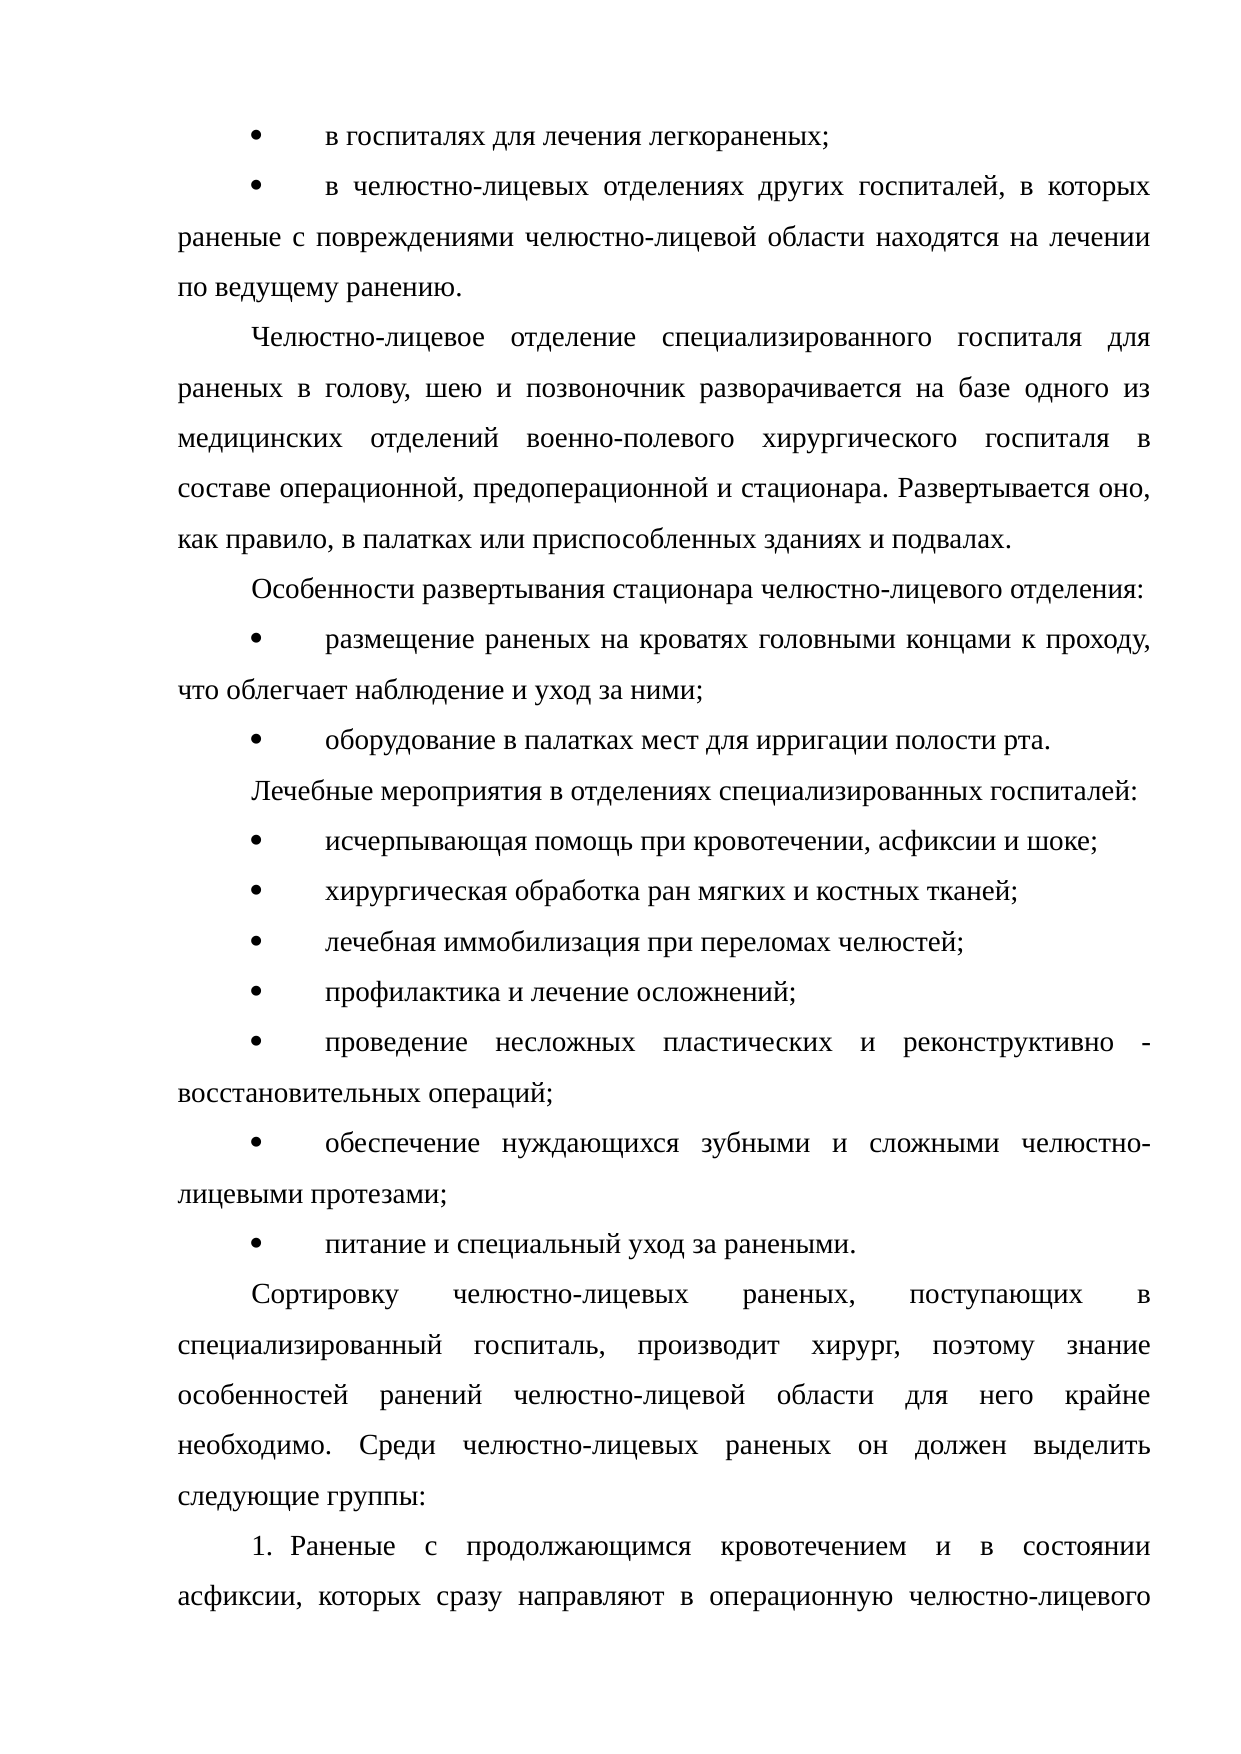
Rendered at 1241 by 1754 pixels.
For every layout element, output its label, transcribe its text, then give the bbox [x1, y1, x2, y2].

list в госпиталях для лечения легкораненых; [177, 118, 1152, 152]
list оборудование в палатках мест для ирригации полости рта. [177, 722, 1152, 756]
list обеспечение нуждающихся зубными и сложными челюстно-лицевыми протезами; [177, 1125, 1152, 1209]
list лечебная иммобилизация при переломах челюстей; [177, 924, 1152, 957]
list хирургическая обработка ран мягких и костных тканей; [177, 873, 1152, 907]
list исчерпывающая помощь при кровотечении, асфиксии и шоке; [177, 823, 1152, 857]
list в челюстно-лицевых отделениях других госпиталей, в которых раненые с повреждениями челюстно-лицевой области находятся на лечении по ведущему ранению. [177, 168, 1152, 303]
list профилактика и лечение осложнений; [177, 974, 1152, 1008]
list проведение несложных пластических и реконструктивно - восстановительных операций; [177, 1024, 1152, 1108]
text Лечебные мероприятия в отделениях специализированных госпиталей: [177, 773, 1152, 806]
text Сортировку челюстно-лицевых раненых, поступающих в специализированный госпиталь, производит хирург, поэтому знание особенностей ранений челюстно-лицевой области для него крайне необходимо. Среди челюстно-лицевых раненых он должен выделить следующие группы: [177, 1276, 1152, 1511]
list размещение раненых на кроватях головными концами к проходу, что облегчает наблюдение и уход за ними; [177, 621, 1152, 705]
list питание и специальный уход за ранеными. [177, 1226, 1152, 1260]
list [177, 1528, 1152, 1612]
text Челюстно-лицевое отделение специализированного госпиталя для раненых в голову, шею и позвоночник разворачивается на базе одного из медицинских отделений военно-полевого хирургического госпиталя в составе операционной, предоперационной и стационара. Развертывается оно, как правило, в палатках или приспособленных зданиях и подвалах. [177, 319, 1152, 554]
text Особенности развертывания стационара челюстно-лицевого отделения: [177, 571, 1152, 605]
